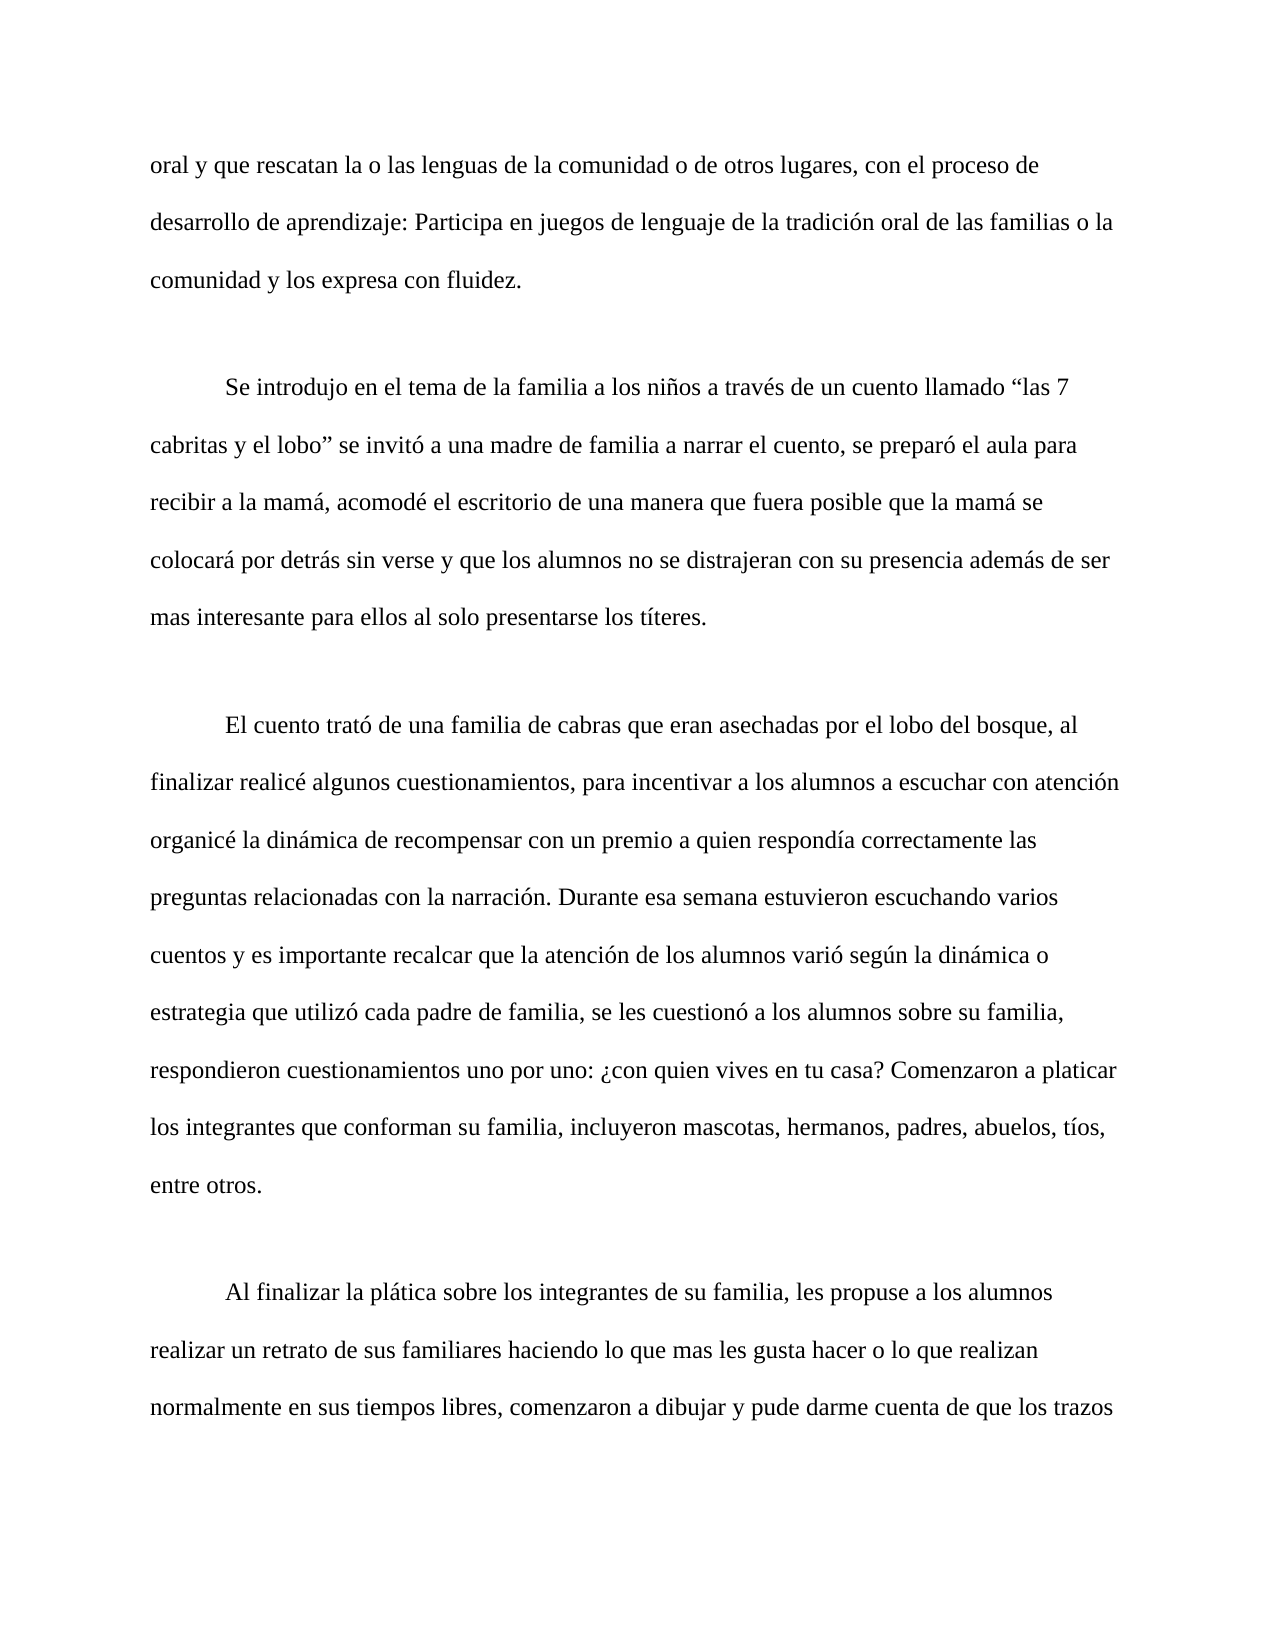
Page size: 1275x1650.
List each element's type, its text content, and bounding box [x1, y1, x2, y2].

text Se introdujo en el tema de la familia a los niños a través de un cuento llamado “las 7 cabritas y el lobo” se invitó a una madre de familia a narrar el cuento, se preparó el aula para recibir a la mamá, acomodé el escritorio de una manera que fuera posible que la mamá se colocará por detrás sin verse y que los alumnos no se distrajeran con su presencia además de ser mas interesante para ellos al solo presentarse los títeres. [150, 372, 1125, 631]
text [150, 150, 1125, 294]
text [150, 1277, 1125, 1421]
text El cuento trató de una familia de cabras que eran asechadas por el lobo del bosque, al finalizar realicé algunos cuestionamientos, para incentivar a los alumnos a escuchar con atención organicé la dinámica de recompensar con un premio a quien respondía correctamente las preguntas relacionadas con la narración. Durante esa semana estuvieron escuchando varios cuentos y es importante recalcar que la atención de los alumnos varió según la dinámica o estrategia que utilizó cada padre de familia, se les cuestionó a los alumnos sobre su familia, respondieron cuestionamientos uno por uno: ¿con quien vives en tu casa? Comenzaron a platicar los integrantes que conforman su familia, incluyeron mascotas, hermanos, padres, abuelos, tíos, entre otros. [150, 710, 1125, 1199]
